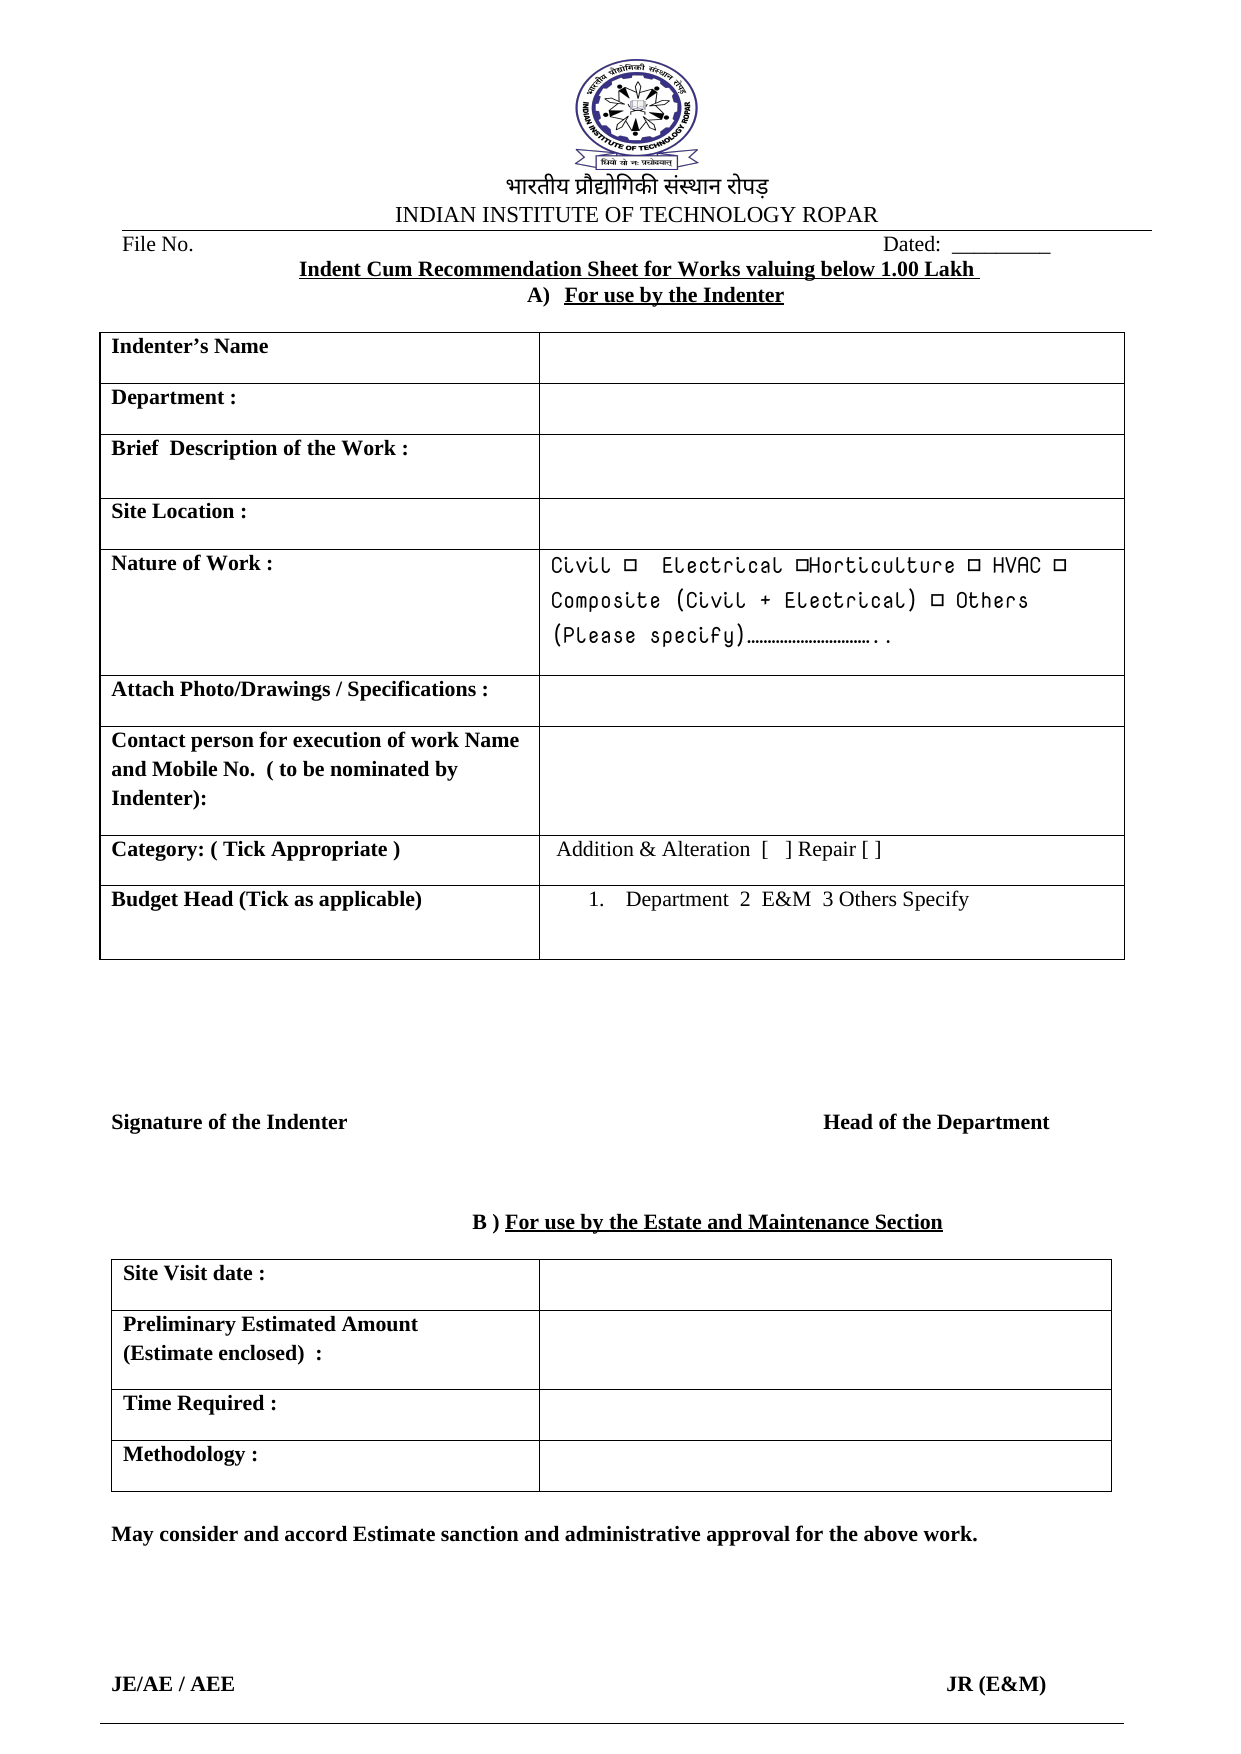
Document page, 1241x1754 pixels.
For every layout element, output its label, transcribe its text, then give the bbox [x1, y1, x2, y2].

table_cell [540, 550, 1124, 675]
table_cell [540, 727, 1124, 834]
table_header [540, 333, 1124, 383]
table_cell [100, 960, 1124, 1723]
table_cell Contact person for execution of work Name and Mobile No. ( to be nominated by Indenter): [101, 727, 539, 834]
table_cell [540, 499, 1124, 548]
table_cell Attach Photo/Drawings / Specifications : [101, 676, 539, 726]
table_cell [540, 384, 1124, 434]
table_cell Category: ( Tick Appropriate ) [101, 836, 539, 885]
text INDIAN INSTITUTE OF TECHNOLOGY ROPAR [122, 201, 1152, 230]
table_cell Nature of Work : [101, 550, 539, 675]
text File No. Dated: _________ [122, 231, 1152, 256]
table_cell [540, 435, 1124, 497]
table_cell Budget Head (Tick as applicable) [101, 886, 539, 959]
table_cell [540, 676, 1124, 726]
table_cell Brief Description of the Work : [101, 435, 539, 497]
table_cell Site Location : [101, 499, 539, 548]
text Indent Cum Recommendation Sheet for Works valuing below 1.00 Lakh [122, 256, 1152, 282]
picture [574, 59, 699, 170]
table_cell Addition & Alteration [ ] Repair [ ] [540, 836, 1124, 885]
table_cell Department : [101, 384, 539, 434]
list For use by the Indenter [159, 282, 1152, 307]
text भारतीय प्रौद्योगिकी संस्थान रोपड़ [122, 170, 1152, 201]
table_cell Department 2 E&M 3 Others Specify [540, 886, 1124, 959]
table_header Indenter’s Name [101, 333, 539, 383]
